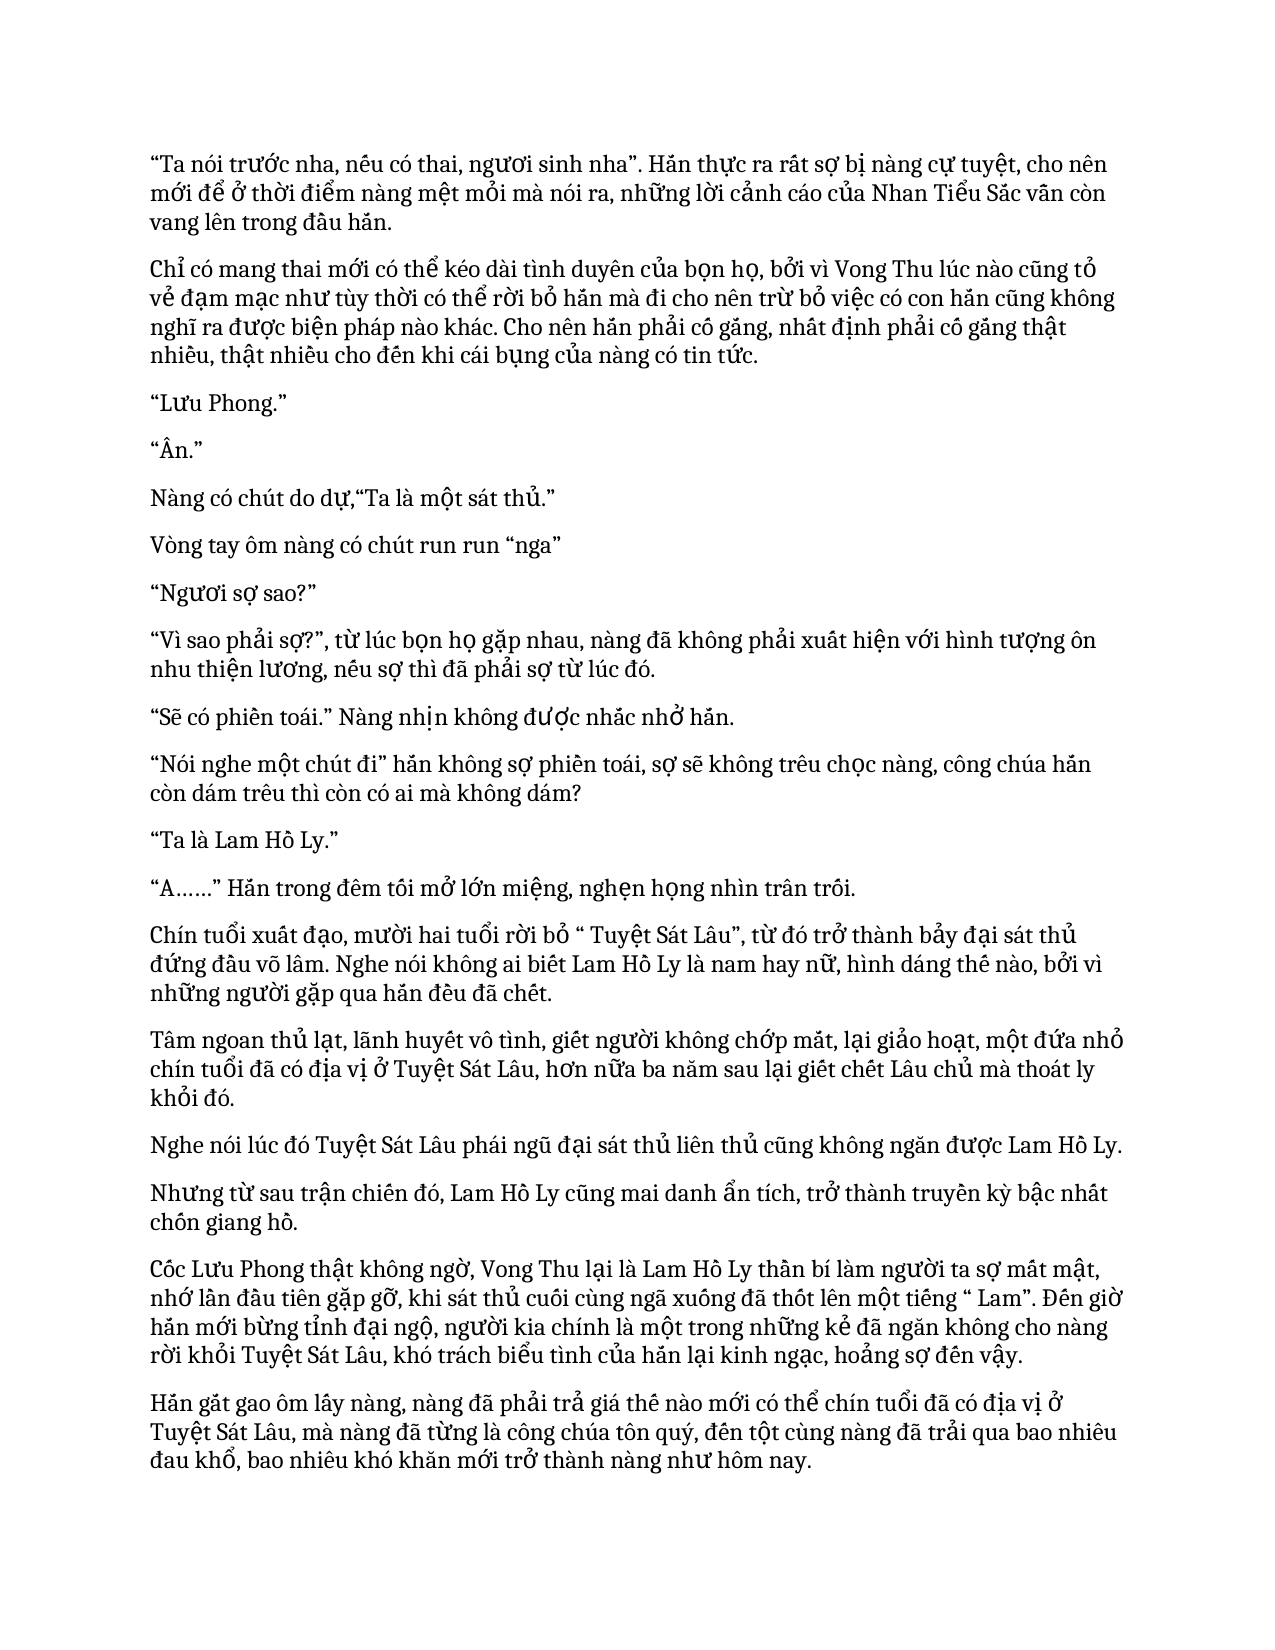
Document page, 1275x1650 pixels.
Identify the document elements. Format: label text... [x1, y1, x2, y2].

text Nàng có chút do dự,“Ta là một sát thủ.” [150, 484, 1125, 512]
text “Ân.” [150, 436, 1125, 465]
text Nghe nói lúc đó Tuyệt Sát Lâu phái ngũ đại sát thủ liên thủ cũng không ngăn được Lam Hồ Ly. [150, 1131, 1125, 1160]
text Cốc Lưu Phong thật không ngờ, Vong Thu lại là Lam Hồ Ly thần bí làm người ta sợ mất mật, nhớ lần đầu tiên gặp gỡ, khi sát thủ cuối cùng ngã xuống đã thốt lên một tiếng “ Lam”. Đến giờ hắn mới bừng tỉnh đại ngộ, người kia chính là một trong những kẻ đã ngăn không cho nàng rời khỏi Tuyệt Sát Lâu, khó trách biểu tình của hắn lại kinh ngạc, hoảng sợ đến vậy. [150, 1255, 1125, 1370]
text “Sẽ có phiền toái.” Nàng nhịn không được nhắc nhở hắn. [150, 702, 1125, 731]
text “A……” Hắn trong đêm tối mở lớn miệng, nghẹn họng nhìn trân trối. [150, 874, 1125, 902]
text Tâm ngoan thủ lạt, lãnh huyết vô tình, giết người không chớp mắt, lại giảo hoạt, một đứa nhỏ chín tuổi đã có địa vị ở Tuyệt Sát Lâu, hơn nữa ba năm sau lại giết chết Lâu chủ mà thoát ly khỏi đó. [150, 1026, 1125, 1112]
text “Vì sao phải sợ?”, từ lúc bọn họ gặp nhau, nàng đã không phải xuất hiện với hình tượng ôn nhu thiện lương, nếu sợ thì đã phải sợ từ lúc đó. [150, 626, 1125, 684]
text Nhưng từ sau trận chiến đó, Lam Hồ Ly cũng mai danh ẩn tích, trở thành truyền kỳ bậc nhất chốn giang hồ. [150, 1179, 1125, 1236]
text Vòng tay ôm nàng có chút run run “nga” [150, 531, 1125, 560]
text Chỉ có mang thai mới có thể kéo dài tình duyên của bọn họ, bởi vì Vong Thu lúc nào cũng tỏ vẻ đạm mạc như tùy thời có thể rời bỏ hắn mà đi cho nên trừ bỏ việc có con hắn cũng không nghĩ ra được biện pháp nào khác. Cho nên hắn phải cố gắng, nhất định phải cố gắng thật nhiều, thật nhiều cho đến khi cái bụng của nàng có tin tức. [150, 255, 1125, 370]
text “Ngươi sợ sao?” [150, 579, 1125, 607]
text “Ta là Lam Hồ Ly.” [150, 826, 1125, 855]
text “Ta nói trước nha, nếu có thai, ngươi sinh nha”. Hắn thực ra rất sợ bị nàng cự tuyệt, cho nên mới để ở thời điểm nàng mệt mỏi mà nói ra, những lời cảnh cáo của Nhan Tiểu Sắc vẫn còn vang lên trong đầu hắn. [150, 150, 1125, 236]
text “Nói nghe một chút đi” hắn không sợ phiền toái, sợ sẽ không trêu chọc nàng, công chúa hắn còn dám trêu thì còn có ai mà không dám? [150, 750, 1125, 807]
text Hắn gắt gao ôm lấy nàng, nàng đã phải trả giá thế nào mới có thể chín tuổi đã có địa vị ở Tuyệt Sát Lâu, mà nàng đã từng là công chúa tôn quý, đến tột cùng nàng đã trải qua bao nhiêu đau khổ, bao nhiêu khó khăn mới trở thành nàng như hôm nay. [150, 1389, 1125, 1475]
text Chín tuổi xuất đạo, mười hai tuổi rời bỏ “ Tuyệt Sát Lâu”, từ đó trở thành bảy đại sát thủ đứng đầu võ lâm. Nghe nói không ai biết Lam Hồ Ly là nam hay nữ, hình dáng thế nào, bởi vì những người gặp qua hắn đều đã chết. [150, 921, 1125, 1007]
text “Lưu Phong.” [150, 389, 1125, 417]
